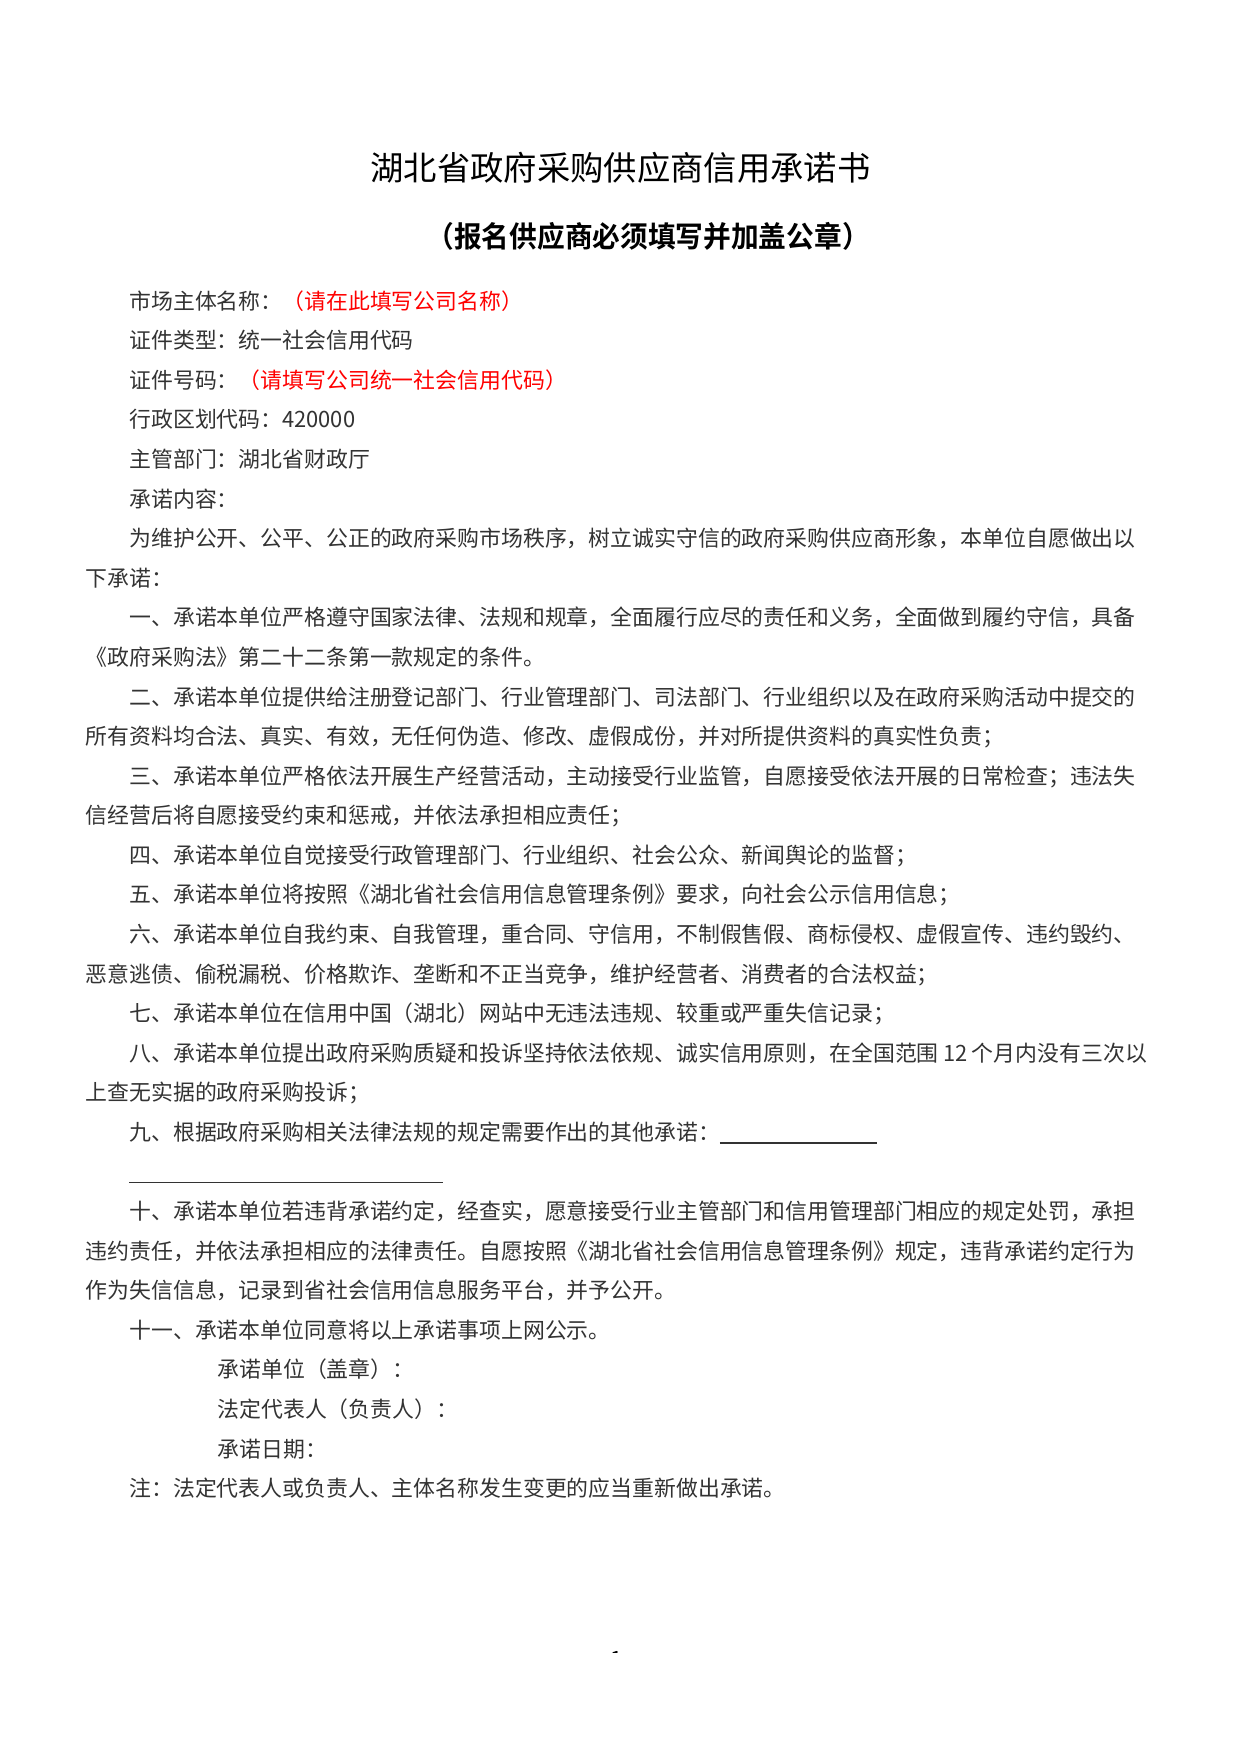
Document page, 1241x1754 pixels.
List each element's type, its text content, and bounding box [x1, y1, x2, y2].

text 承诺内容： [85, 475, 1155, 515]
text 九、根据政府采购相关法律法规的规定需要作出的其他承诺： [85, 1109, 1155, 1148]
text 证件号码：（请填写公司统一社会信用代码） [85, 357, 1155, 396]
text 注：法定代表人或负责人、主体名称发生变更的应当重新做出承诺。 [85, 1465, 1155, 1504]
text 主管部门：湖北省财政厅 [85, 436, 1155, 475]
text 市场主体名称：（请在此填写公司名称） [85, 277, 1155, 317]
text 五、承诺本单位将按照《湖北省社会信用信息管理条例》要求，向社会公示信用信息； [85, 871, 1155, 911]
text 四、承诺本单位自觉接受行政管理部门、行业组织、社会公众、新闻舆论的监督； [85, 832, 1155, 871]
text 十、承诺本单位若违背承诺约定，经查实，愿意接受行业主管部门和信用管理部门相应的规定处罚，承担违约责任，并依法承担相应的法律责任。自愿按照《湖北省社会信用信息管理条例》规定，违背承诺约定行为作为失信信息，记录到省社会信用信息服务平台，并予公开。 [85, 1188, 1155, 1307]
text 三、承诺本单位严格依法开展生产经营活动，主动接受行业监管，自愿接受依法开展的日常检查；违法失信经营后将自愿接受约束和惩戒，并依法承担相应责任； [85, 752, 1155, 832]
subtitle （报名供应商必须填写并加盖公章） [85, 214, 1155, 256]
text 法定代表人（负责人）： [85, 1386, 1155, 1425]
text 为维护公开、公平、公正的政府采购市场秩序，树立诚实守信的政府采购供应商形象，本单位自愿做出以下承诺： [85, 515, 1155, 594]
text 证件类型：统一社会信用代码 [85, 317, 1155, 357]
text 承诺日期： [85, 1425, 1155, 1465]
text 承诺单位（盖章）： [85, 1346, 1155, 1386]
text 六、承诺本单位自我约束、自我管理，重合同、守信用，不制假售假、商标侵权、虚假宣传、违约毁约、恶意逃债、偷税漏税、价格欺诈、垄断和不正当竞争，维护经营者、消费者的合法权益； [85, 911, 1155, 990]
text 一、承诺本单位严格遵守国家法律、法规和规章，全面履行应尽的责任和义务，全面做到履约守信，具备《政府采购法》第二十二条第一款规定的条件。 [85, 594, 1155, 673]
text 行政区划代码：420000 [85, 396, 1155, 436]
text 十一、承诺本单位同意将以上承诺事项上网公示。 [85, 1307, 1155, 1346]
text 七、承诺本单位在信用中国（湖北）网站中无违法违规、较重或严重失信记录； [85, 990, 1155, 1029]
text 二、承诺本单位提供给注册登记部门、行业管理部门、司法部门、行业组织以及在政府采购活动中提交的所有资料均合法、真实、有效，无任何伪造、修改、虚假成份，并对所提供资料的真实性负责； [85, 673, 1155, 752]
subtitle 湖北省政府采购供应商信用承诺书 [85, 142, 1155, 190]
text 八、承诺本单位提出政府采购质疑和投诉坚持依法依规、诚实信用原则，在全国范围12个月内没有三次以上查无实据的政府采购投诉； [85, 1029, 1155, 1109]
